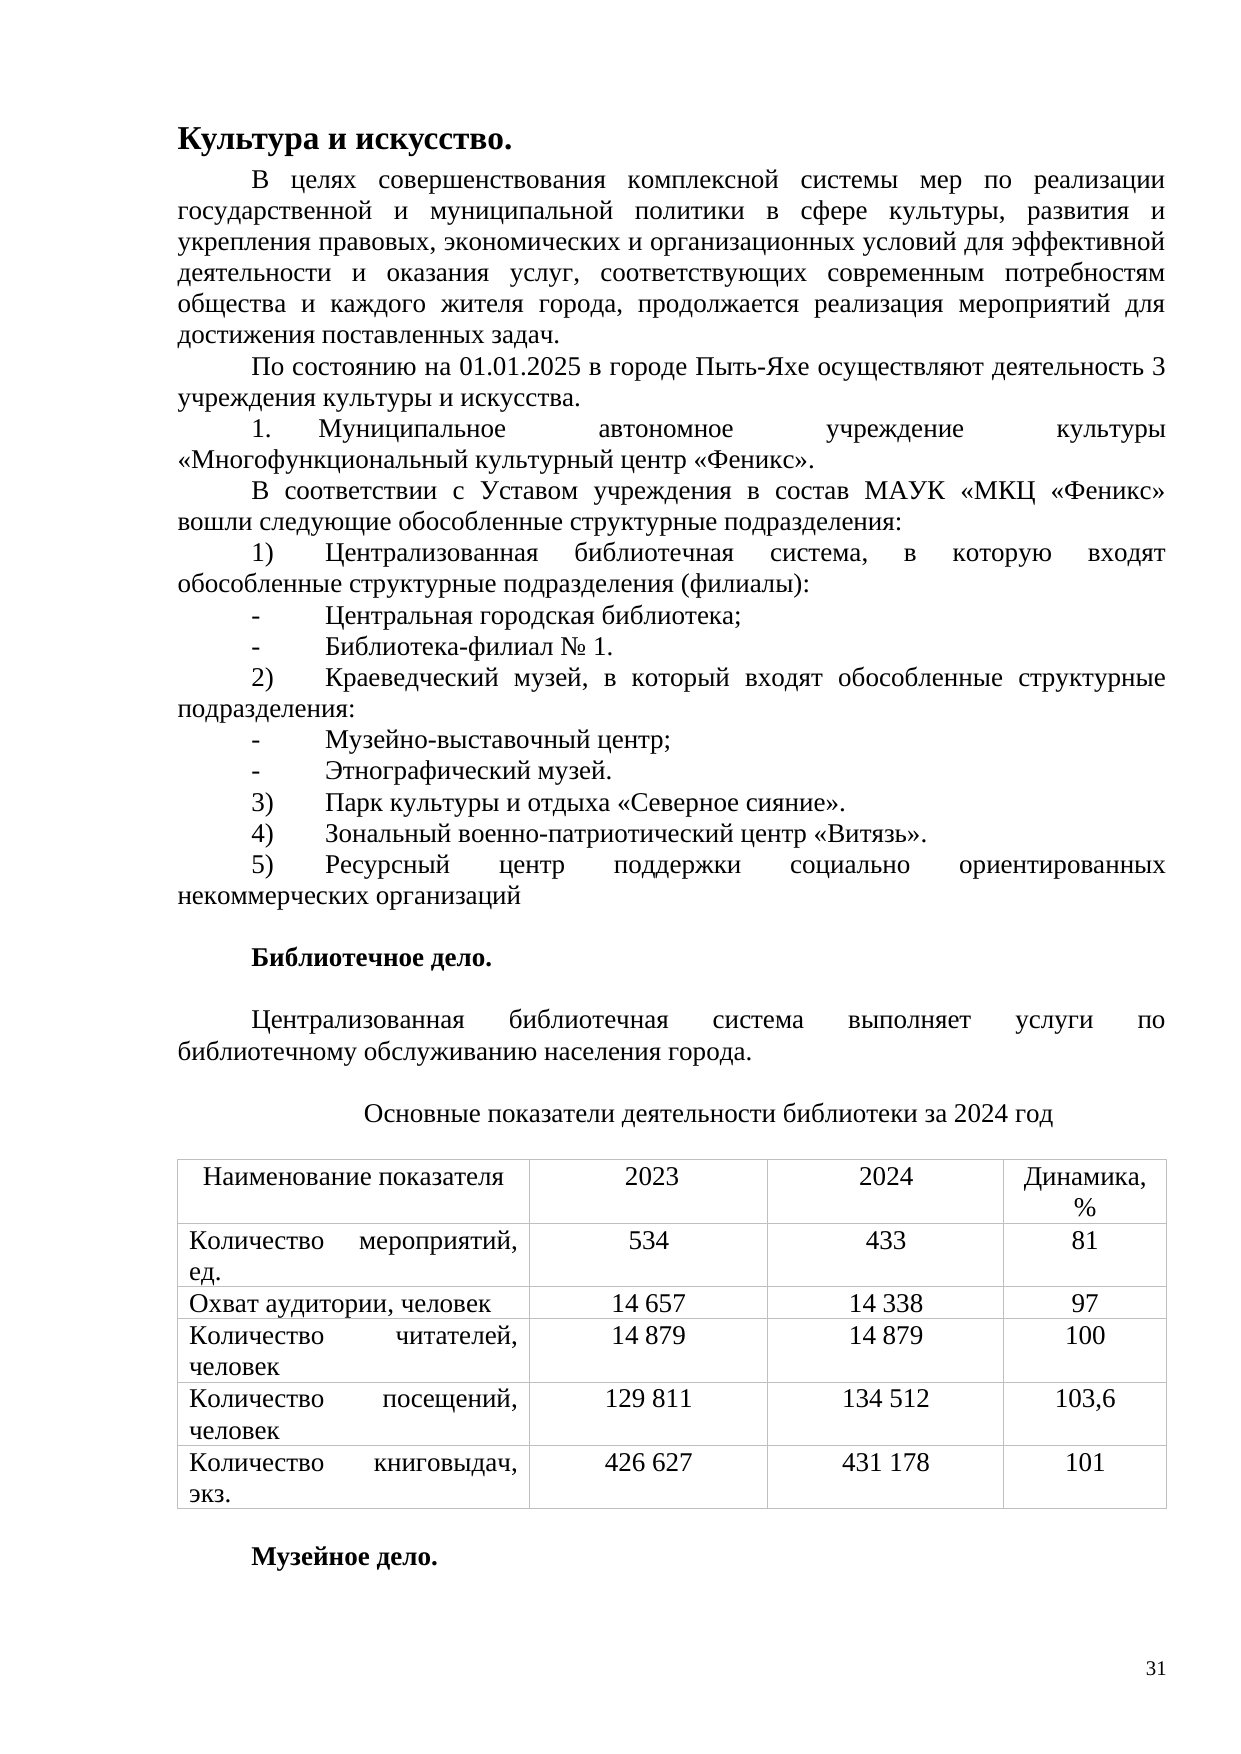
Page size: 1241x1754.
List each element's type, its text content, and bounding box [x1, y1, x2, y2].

text 5) Ресурсный центр поддержки социально ориентированных некоммерческих организаций [177, 848, 1167, 910]
text - Музейно-выставочный центр; [177, 723, 1167, 754]
table_header 2023 [530, 1160, 767, 1223]
table_header Динамика,% [1004, 1160, 1166, 1223]
table_cell 134 512 [768, 1383, 1003, 1445]
table_cell 534 [530, 1224, 767, 1286]
subtitle Культура и искусство. [177, 118, 1167, 156]
table_cell 14 338 [768, 1287, 1003, 1318]
text - Этнографический музей. [177, 754, 1167, 786]
text 2) Краеведческий музей, в который входят обособленные структурные подразделения: [177, 661, 1167, 723]
text Библиотечное дело. [177, 941, 1167, 972]
text 3) Парк культуры и отдыха «Северное сияние». [177, 786, 1167, 817]
text - Центральная городская библиотека; [177, 599, 1167, 630]
table_cell Количество книговыдач, экз. [178, 1446, 529, 1508]
table_cell 101 [1004, 1446, 1166, 1508]
text 4) Зональный военно-патриотический центр «Витязь». [177, 817, 1167, 848]
table_cell 97 [1004, 1287, 1166, 1318]
table_cell Количество посещений, человек [178, 1383, 529, 1445]
table_cell 129 811 [530, 1383, 767, 1445]
text Основные показатели деятельности библиотеки за 2024 год [177, 1097, 1167, 1128]
table_cell Количество читателей, человек [178, 1319, 529, 1382]
table_cell 103,6 [1004, 1383, 1166, 1445]
text 1) Централизованная библиотечная система, в которую входят обособленные структурные подразделения (филиалы): [177, 536, 1167, 599]
table_cell Количество мероприятий, ед. [178, 1224, 529, 1286]
text В соответствии с Уставом учреждения в состав МАУК «МКЦ «Феникс» вошли следующие обособленные структурные подразделения: [177, 474, 1167, 536]
table_cell 100 [1004, 1319, 1166, 1382]
text Музейное дело. [177, 1540, 1167, 1572]
table_cell 14 879 [530, 1319, 767, 1382]
table_cell 433 [768, 1224, 1003, 1286]
table_cell Охват аудитории, человек [178, 1287, 529, 1318]
text По состоянию на 01.01.2025 в городе Пыть-Яхе осуществляют деятельность 3 учреждения культуры и искусства. [177, 349, 1167, 412]
table_cell 14 657 [530, 1287, 767, 1318]
table_header 2024 [768, 1160, 1003, 1223]
table_cell 14 879 [768, 1319, 1003, 1382]
text Централизованная библиотечная система выполняет услуги по библиотечному обслуживанию населения города. [177, 1004, 1167, 1066]
table_cell 431 178 [768, 1446, 1003, 1508]
text - Библиотека-филиал № 1. [177, 630, 1167, 661]
table_header Наименование показателя [178, 1160, 529, 1223]
table_cell 81 [1004, 1224, 1166, 1286]
list Муниципальное автономное учреждение культуры «Многофункциональный культурный центр «Феникс». [177, 412, 1167, 474]
table_cell 426 627 [530, 1446, 767, 1508]
text В целях совершенствования комплексной системы мер по реализации государственной и муниципальной политики в сфере культуры, развития и укрепления правовых, экономических и организационных условий для эффективной деятельности и оказания услуг, соответствующих современным потребностям общества и каждого жителя города, продолжается реализация мероприятий для достижения поставленных задач. [177, 163, 1167, 349]
